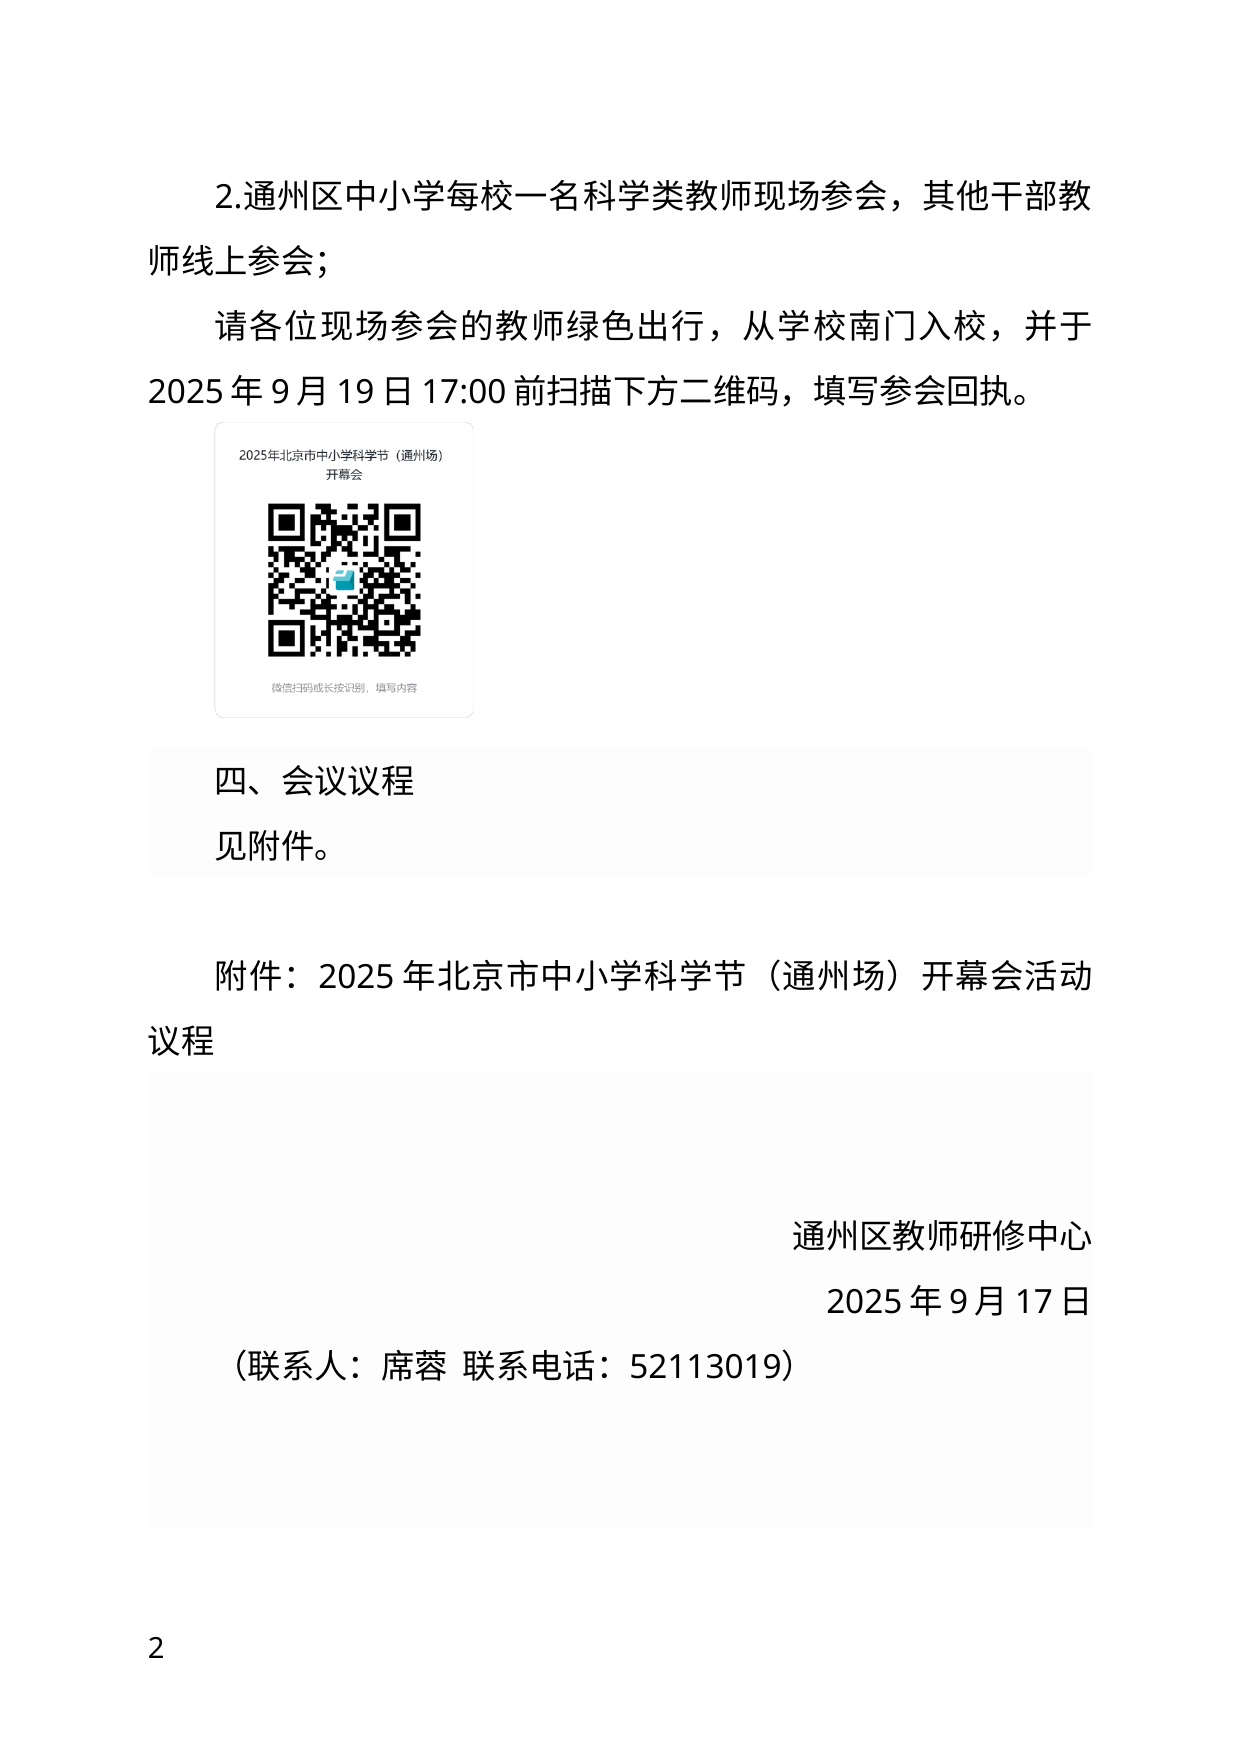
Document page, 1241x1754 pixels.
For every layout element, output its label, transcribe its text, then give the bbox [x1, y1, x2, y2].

picture [214, 422, 474, 718]
text 2.通州区中小学每校一名科学类教师现场参会，其他干部教师线上参会； [148, 162, 1093, 292]
text 请各位现场参会的教师绿色出行，从学校南门入校，并于2025年9月19日17:00前扫描下方二维码，填写参会回执。 [148, 292, 1093, 422]
text 见附件。 [148, 812, 1093, 877]
text 四、会议议程 [148, 747, 1093, 812]
text （联系人：席蓉 联系电话：52113019） [148, 1332, 1093, 1397]
text 附件：2025年北京市中小学科学节（通州场）开幕会活动议程 [148, 942, 1093, 1072]
text 2025年9月17日 [148, 1267, 1093, 1332]
text 通州区教师研修中心 [148, 1202, 1093, 1267]
